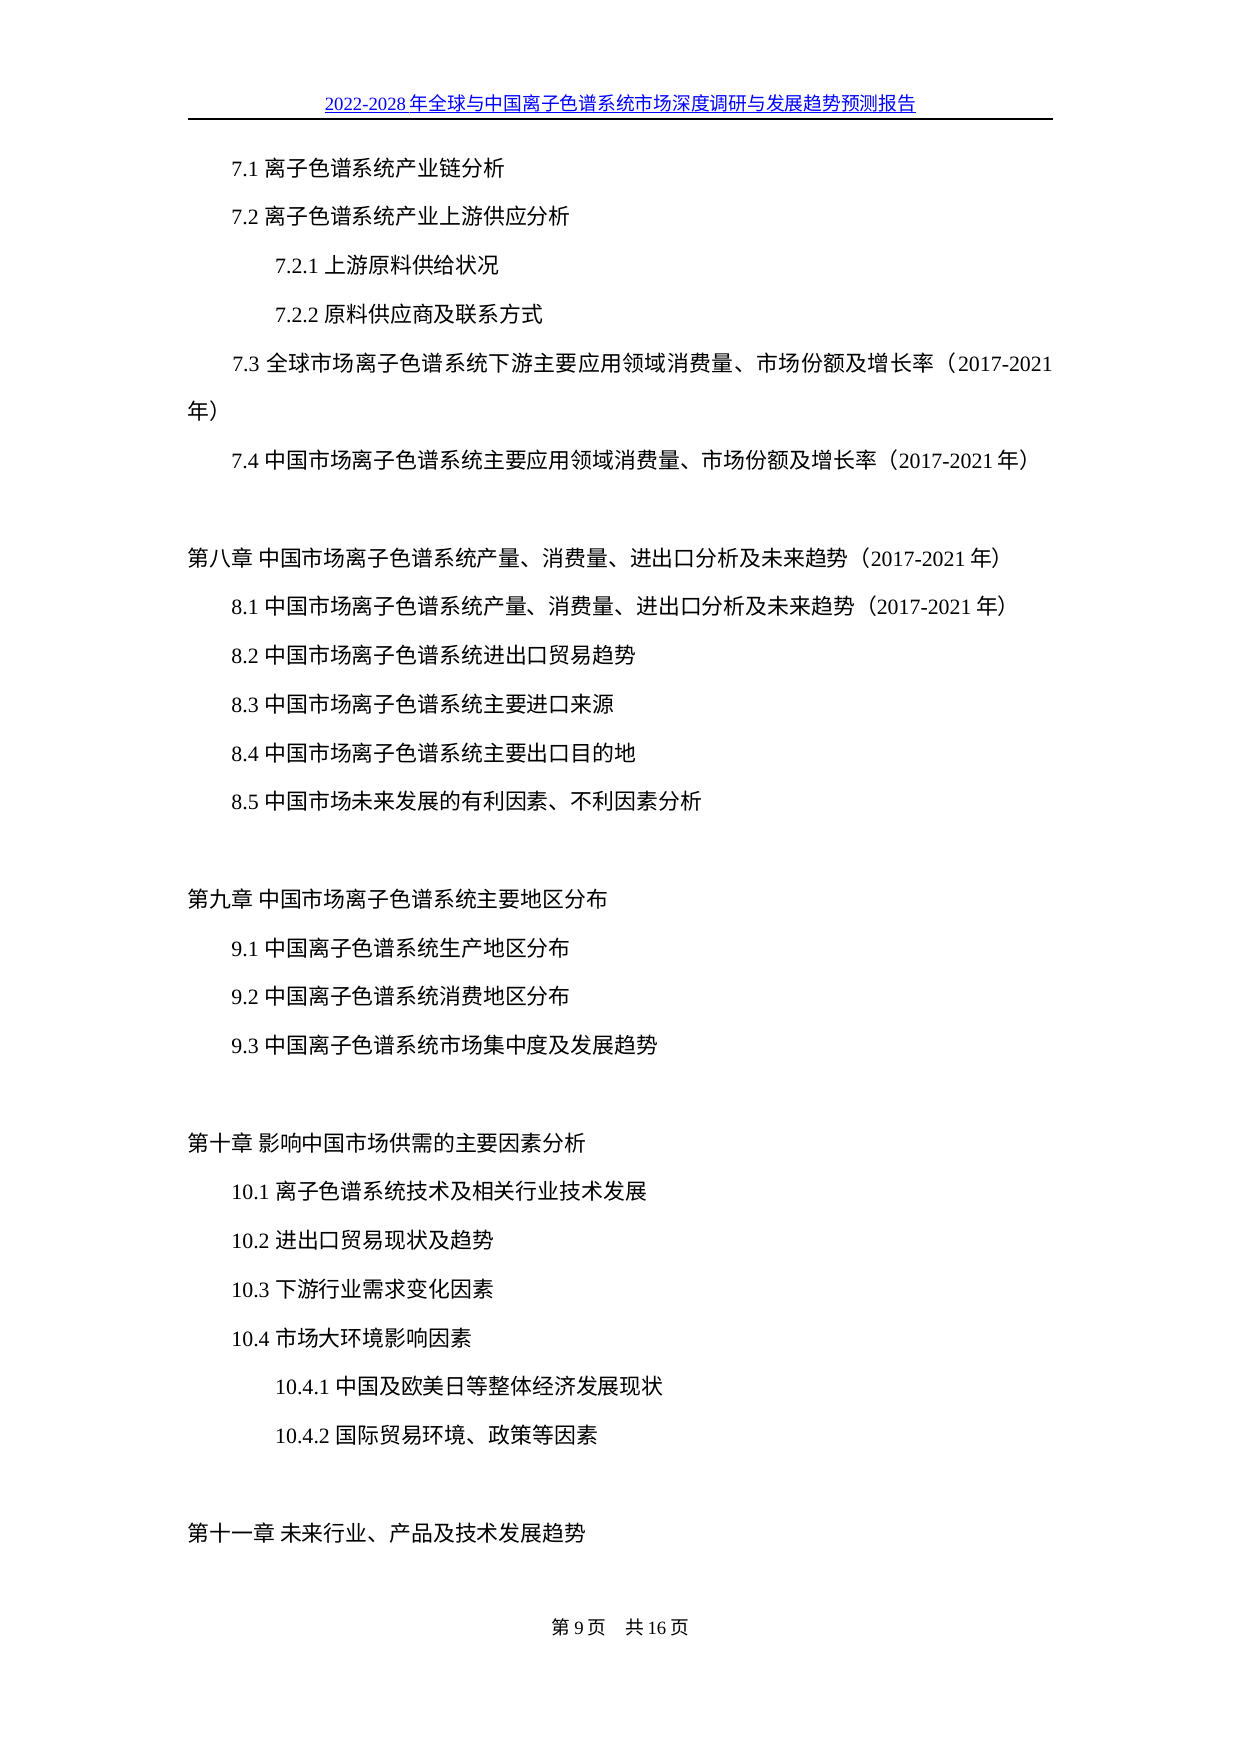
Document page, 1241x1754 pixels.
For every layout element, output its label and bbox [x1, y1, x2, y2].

text [187, 150, 1053, 1548]
